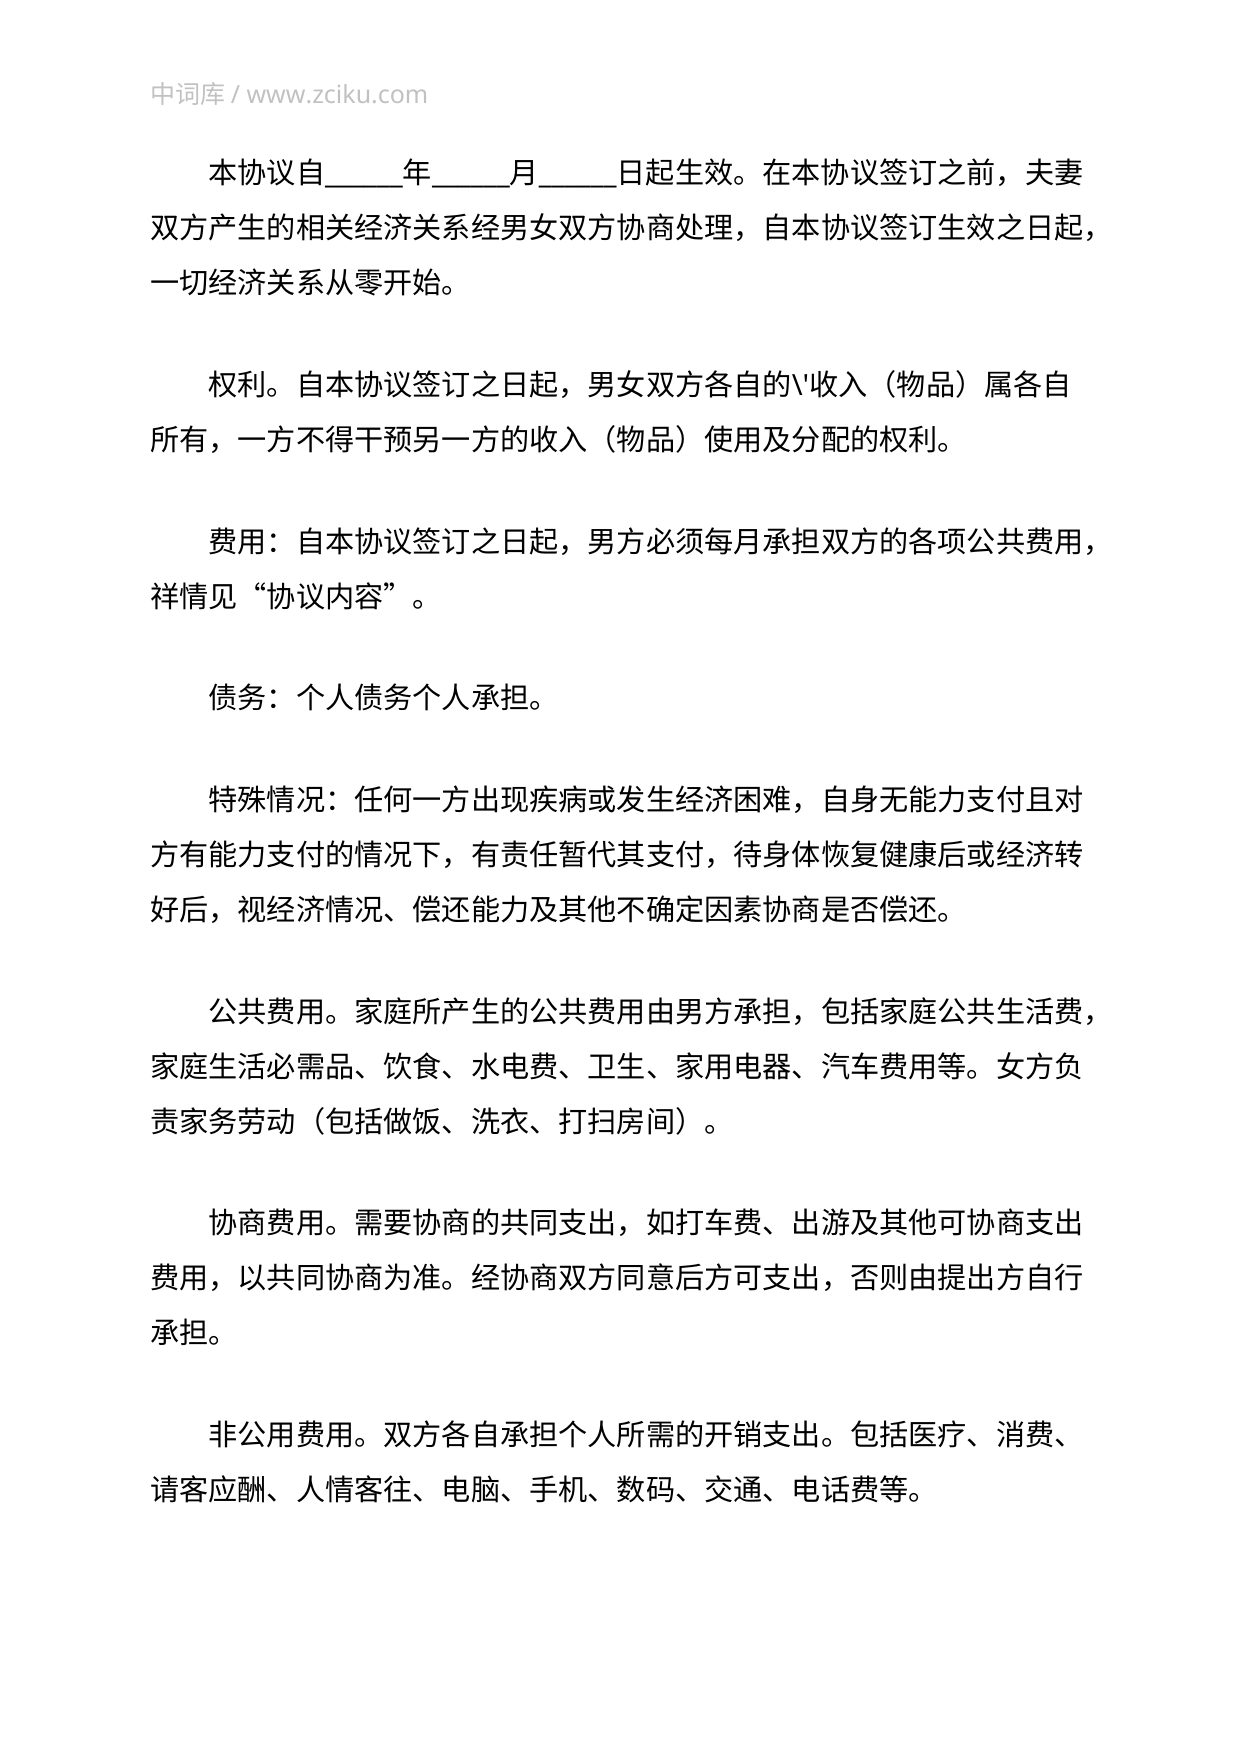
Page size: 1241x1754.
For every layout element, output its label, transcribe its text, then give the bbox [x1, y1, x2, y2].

text 费用：自本协议签订之日起，男方必须每月承担双方的各项公共费用，祥情见“协议内容”。 [150, 518, 1090, 616]
text 特殊情况：任何一方出现疾病或发生经济困难，自身无能力支付且对方有能力支付的情况下，有责任暂代其支付，待身体恢复健康后或经济转好后，视经济情况、偿还能力及其他不确定因素协商是否偿还。 [150, 777, 1090, 929]
text 债务：个人债务个人承担。 [150, 675, 1090, 717]
text 权利。自本协议签订之日起，男女双方各自的\'收入（物品）属各自所有，一方不得干预另一方的收入（物品）使用及分配的权利。 [150, 362, 1090, 459]
text 本协议自______年______月______日起生效。在本协议签订之前，夫妻双方产生的相关经济关系经男女双方协商处理，自本协议签订生效之日起，一切经济关系从零开始。 [150, 150, 1090, 302]
text 公共费用。家庭所产生的公共费用由男方承担，包括家庭公共生活费，家庭生活必需品、饮食、水电费、卫生、家用电器、汽车费用等。女方负责家务劳动（包括做饭、洗衣、打扫房间）。 [150, 988, 1090, 1141]
text 协商费用。需要协商的共同支出，如打车费、出游及其他可协商支出费用，以共同协商为准。经协商双方同意后方可支出，否则由提出方自行承担。 [150, 1200, 1090, 1352]
text 非公用费用。双方各自承担个人所需的开销支出。包括医疗、消费、请客应酬、人情客往、电脑、手机、数码、交通、电话费等。 [150, 1412, 1090, 1509]
